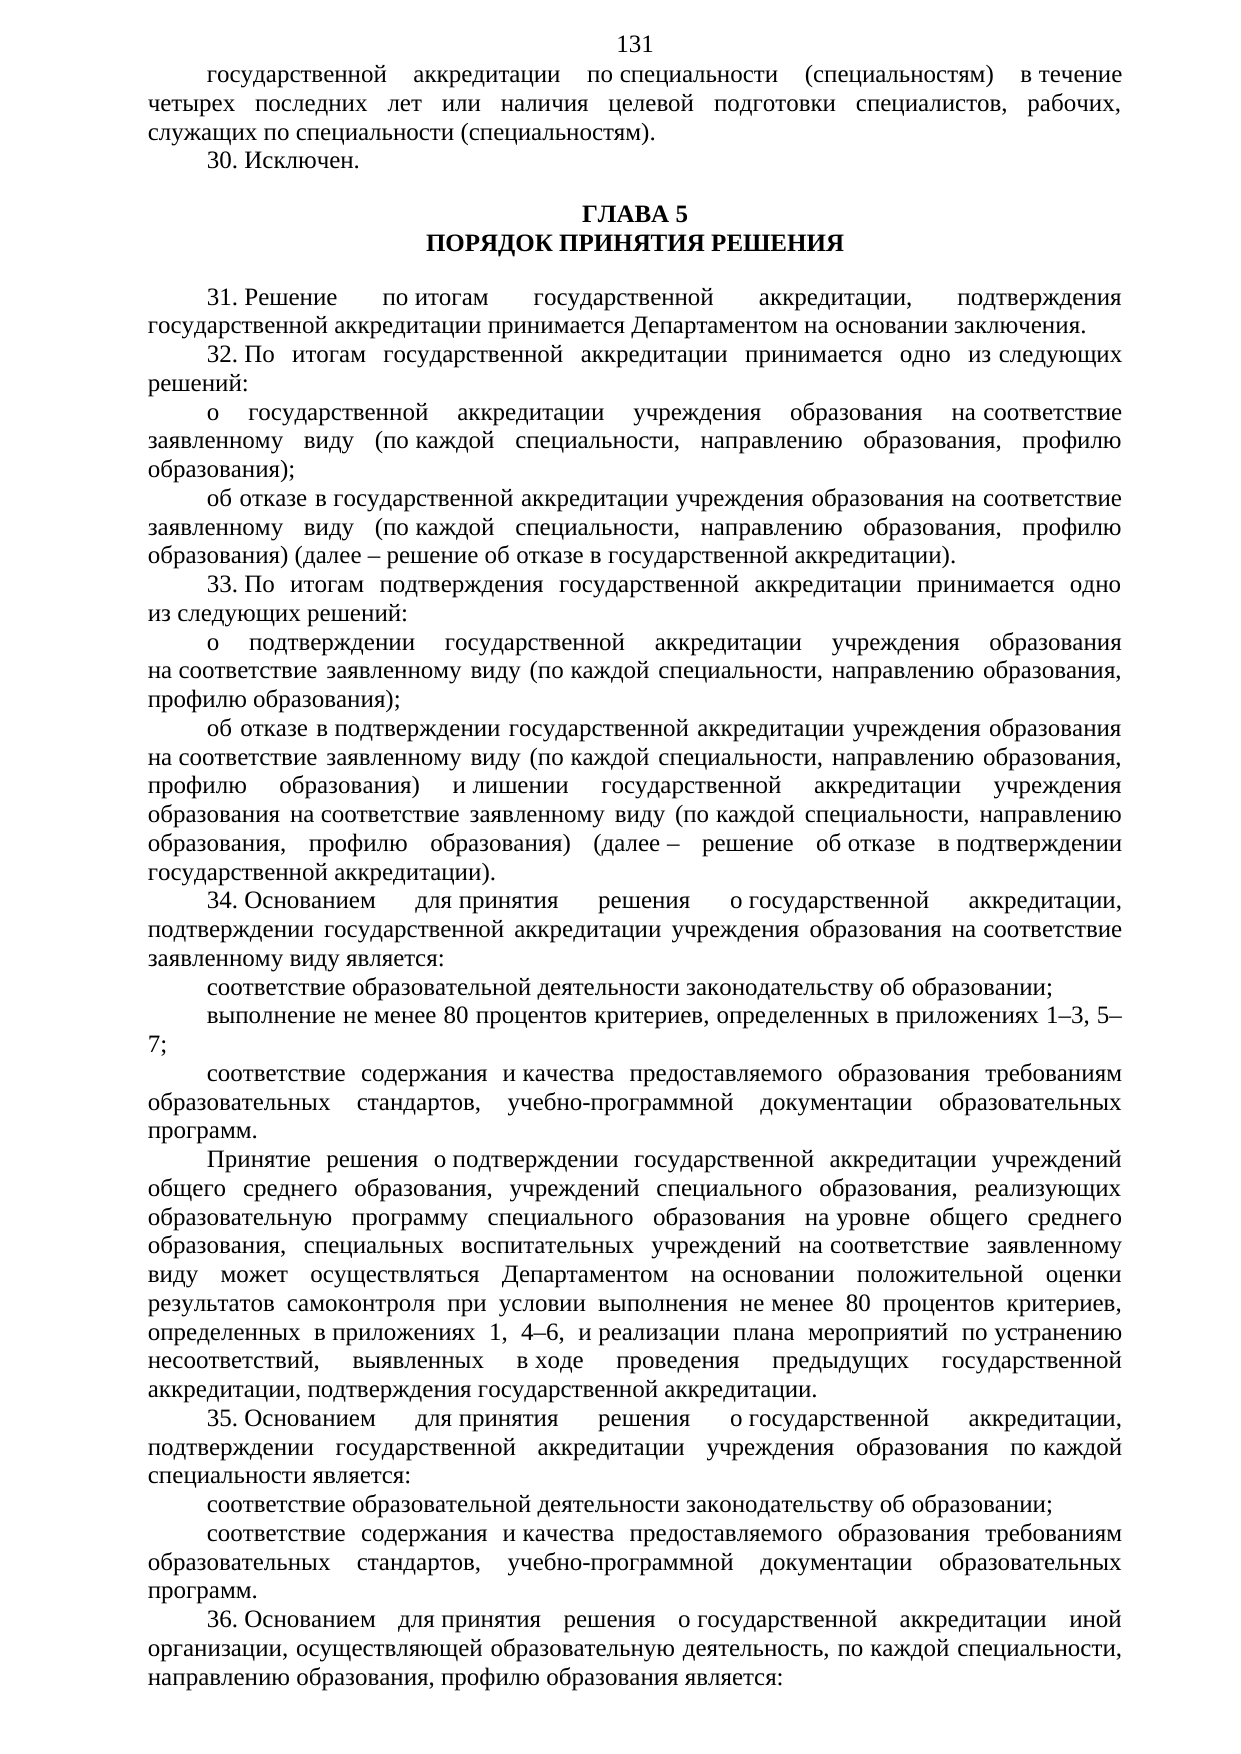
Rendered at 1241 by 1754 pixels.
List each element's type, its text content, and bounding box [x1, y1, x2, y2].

text 30. Исключен. [148, 145, 1122, 174]
text 36. Основанием для принятия решения о государственной аккредитации иной организации, осуществляющей образовательную деятельность, по каждой специальности, направлению образования, профилю образования является: [148, 1604, 1122, 1690]
text об отказе в государственной аккредитации учреждения образования на соответствие заявленному виду (по каждой специальности, направлению образования, профилю образования) (далее – решение об отказе в государственной аккредитации). [148, 483, 1122, 569]
text выполнение не менее 80 процентов критериев, определенных в приложениях 1–3, 5–7; [148, 1000, 1122, 1058]
text о государственной аккредитации учреждения образования на соответствие заявленному виду (по каждой специальности, направлению образования, профилю образования); [148, 397, 1122, 483]
text о подтверждении государственной аккредитации учреждения образования на соответствие заявленному виду (по каждой специальности, направлению образования, профилю образования); [148, 627, 1122, 713]
text соответствие содержания и качества предоставляемого образования требованиям образовательных стандартов, учебно-программной документации образовательных программ. [148, 1058, 1122, 1144]
text соответствие содержания и качества предоставляемого образования требованиям образовательных стандартов, учебно-программной документации образовательных программ. [148, 1518, 1122, 1604]
text 31. Решение по итогам государственной аккредитации, подтверждения государственной аккредитации принимается Департаментом на основании заключения. [148, 282, 1122, 339]
text 34. Основанием для принятия решения о государственной аккредитации, подтверждении государственной аккредитации учреждения образования на соответствие заявленному виду является: [148, 885, 1122, 972]
text соответствие образовательной деятельности законодательству об образовании; [148, 972, 1122, 1000]
text об отказе в подтверждении государственной аккредитации учреждения образования на соответствие заявленному виду (по каждой специальности, направлению образования, профилю образования) и лишении государственной аккредитации учреждения образования на соответствие заявленному виду (по каждой специальности, направлению образования, профилю образования) (далее – решение об отказе в подтверждении государственной аккредитации). [148, 713, 1122, 885]
text ГЛАВА 5 ПОРЯДОК ПРИНЯТИЯ РЕШЕНИЯ [148, 199, 1122, 257]
text 33. По итогам подтверждения государственной аккредитации принимается одно из следующих решений: [148, 569, 1122, 627]
text 35. Основанием для принятия решения о государственной аккредитации, подтверждении государственной аккредитации учреждения образования по каждой специальности является: [148, 1403, 1122, 1489]
text Принятие решения о подтверждении государственной аккредитации учреждений общего среднего образования, учреждений специального образования, реализующих образовательную программу специального образования на уровне общего среднего образования, специальных воспитательных учреждений на соответствие заявленному виду может осуществляться Департаментом на основании положительной оценки результатов самоконтроля при условии выполнения не менее 80 процентов критериев, определенных в приложениях 1, 4–6, и реализации плана мероприятий по устранению несоответствий, выявленных в ходе проведения предыдущих государственной аккредитации, подтверждения государственной аккредитации. [148, 1144, 1122, 1403]
text государственной аккредитации по специальности (специальностям) в течение четырех последних лет или наличия целевой подготовки специалистов, рабочих, служащих по специальности (специальностям). [148, 59, 1122, 145]
text 32. По итогам государственной аккредитации принимается одно из следующих решений: [148, 339, 1122, 397]
text соответствие образовательной деятельности законодательству об образовании; [148, 1489, 1122, 1518]
